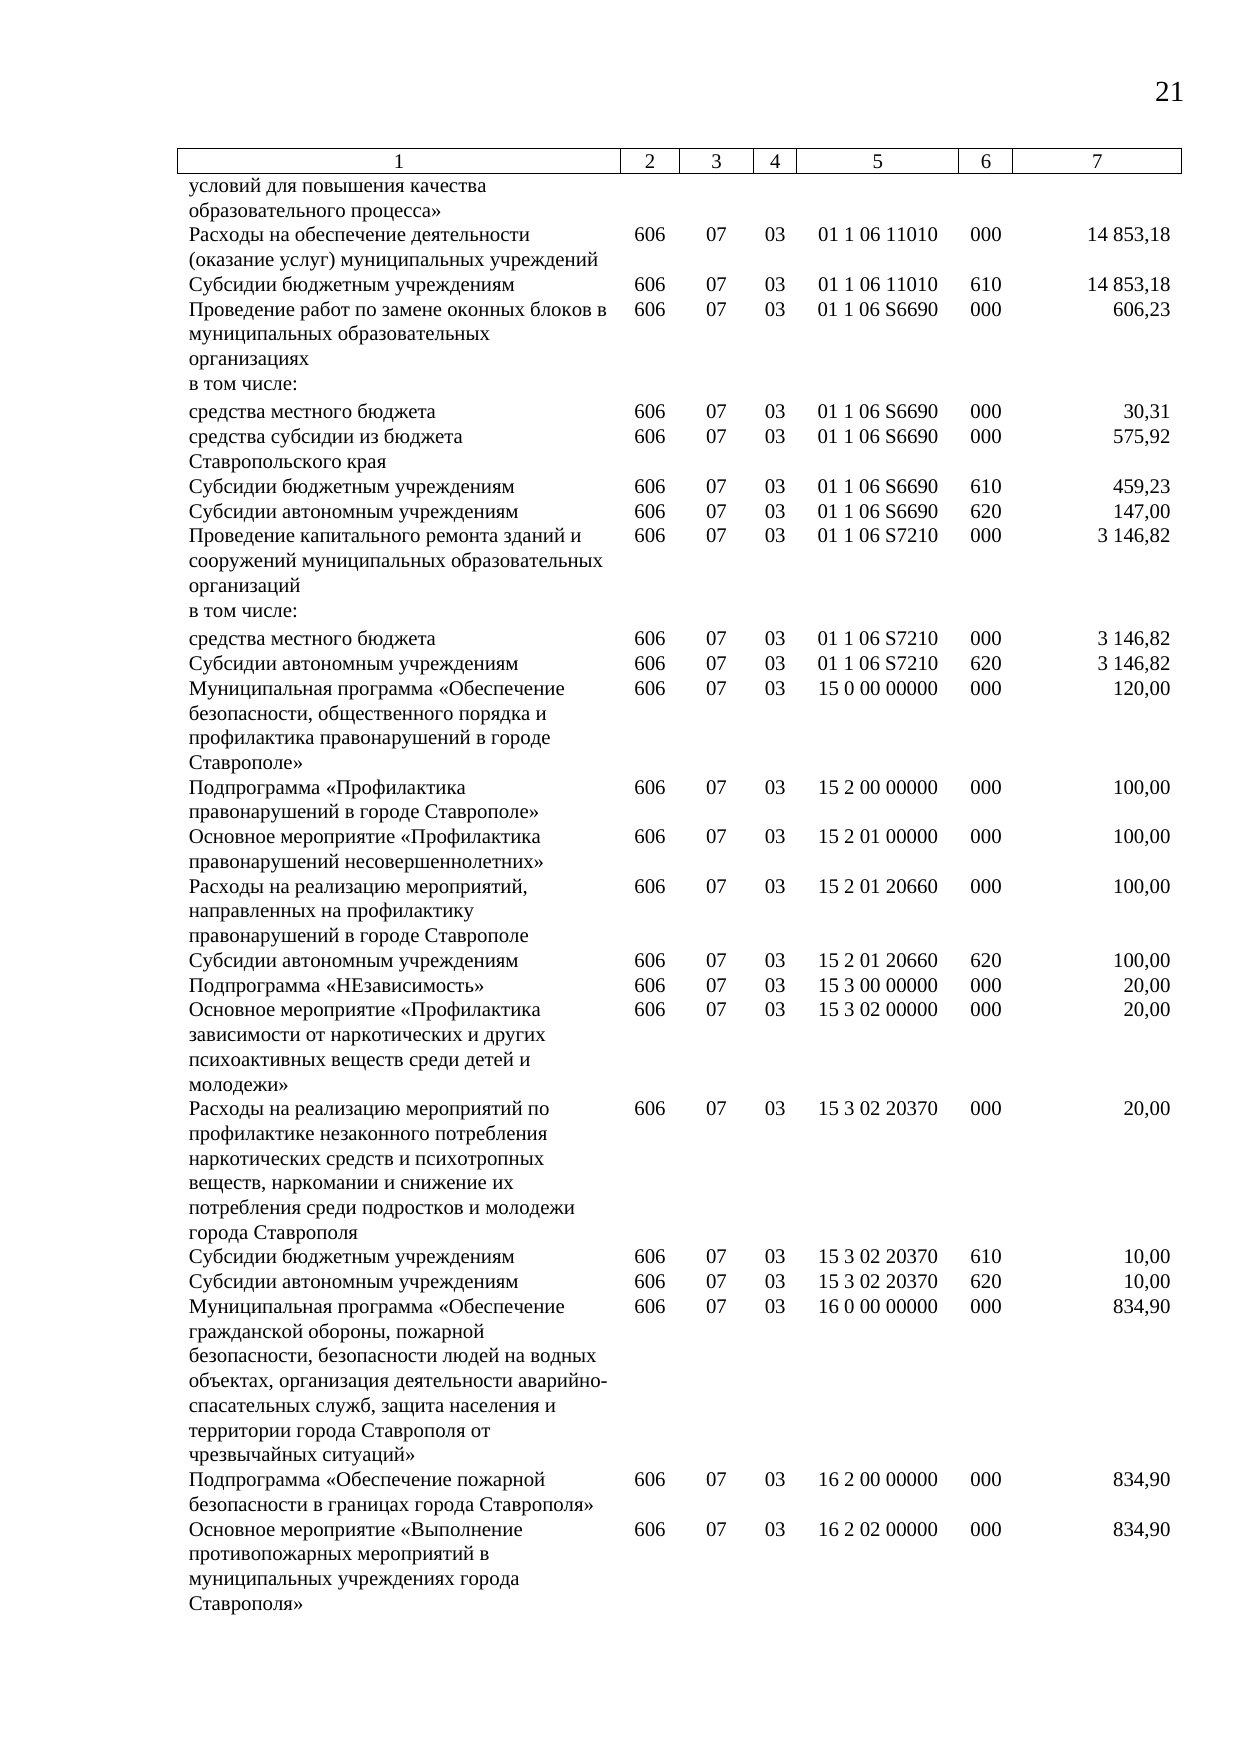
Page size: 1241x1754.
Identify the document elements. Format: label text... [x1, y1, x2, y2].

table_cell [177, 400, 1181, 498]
table_header 1 [178, 149, 620, 173]
table_header 2 [621, 149, 679, 173]
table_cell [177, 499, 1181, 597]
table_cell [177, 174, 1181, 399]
table_header 6 [959, 149, 1012, 173]
table_header 3 [680, 149, 753, 173]
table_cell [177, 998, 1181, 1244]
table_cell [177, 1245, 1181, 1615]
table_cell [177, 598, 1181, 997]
table_header 4 [754, 149, 796, 173]
table_header 5 [797, 149, 958, 173]
table_header 7 [1013, 149, 1181, 173]
